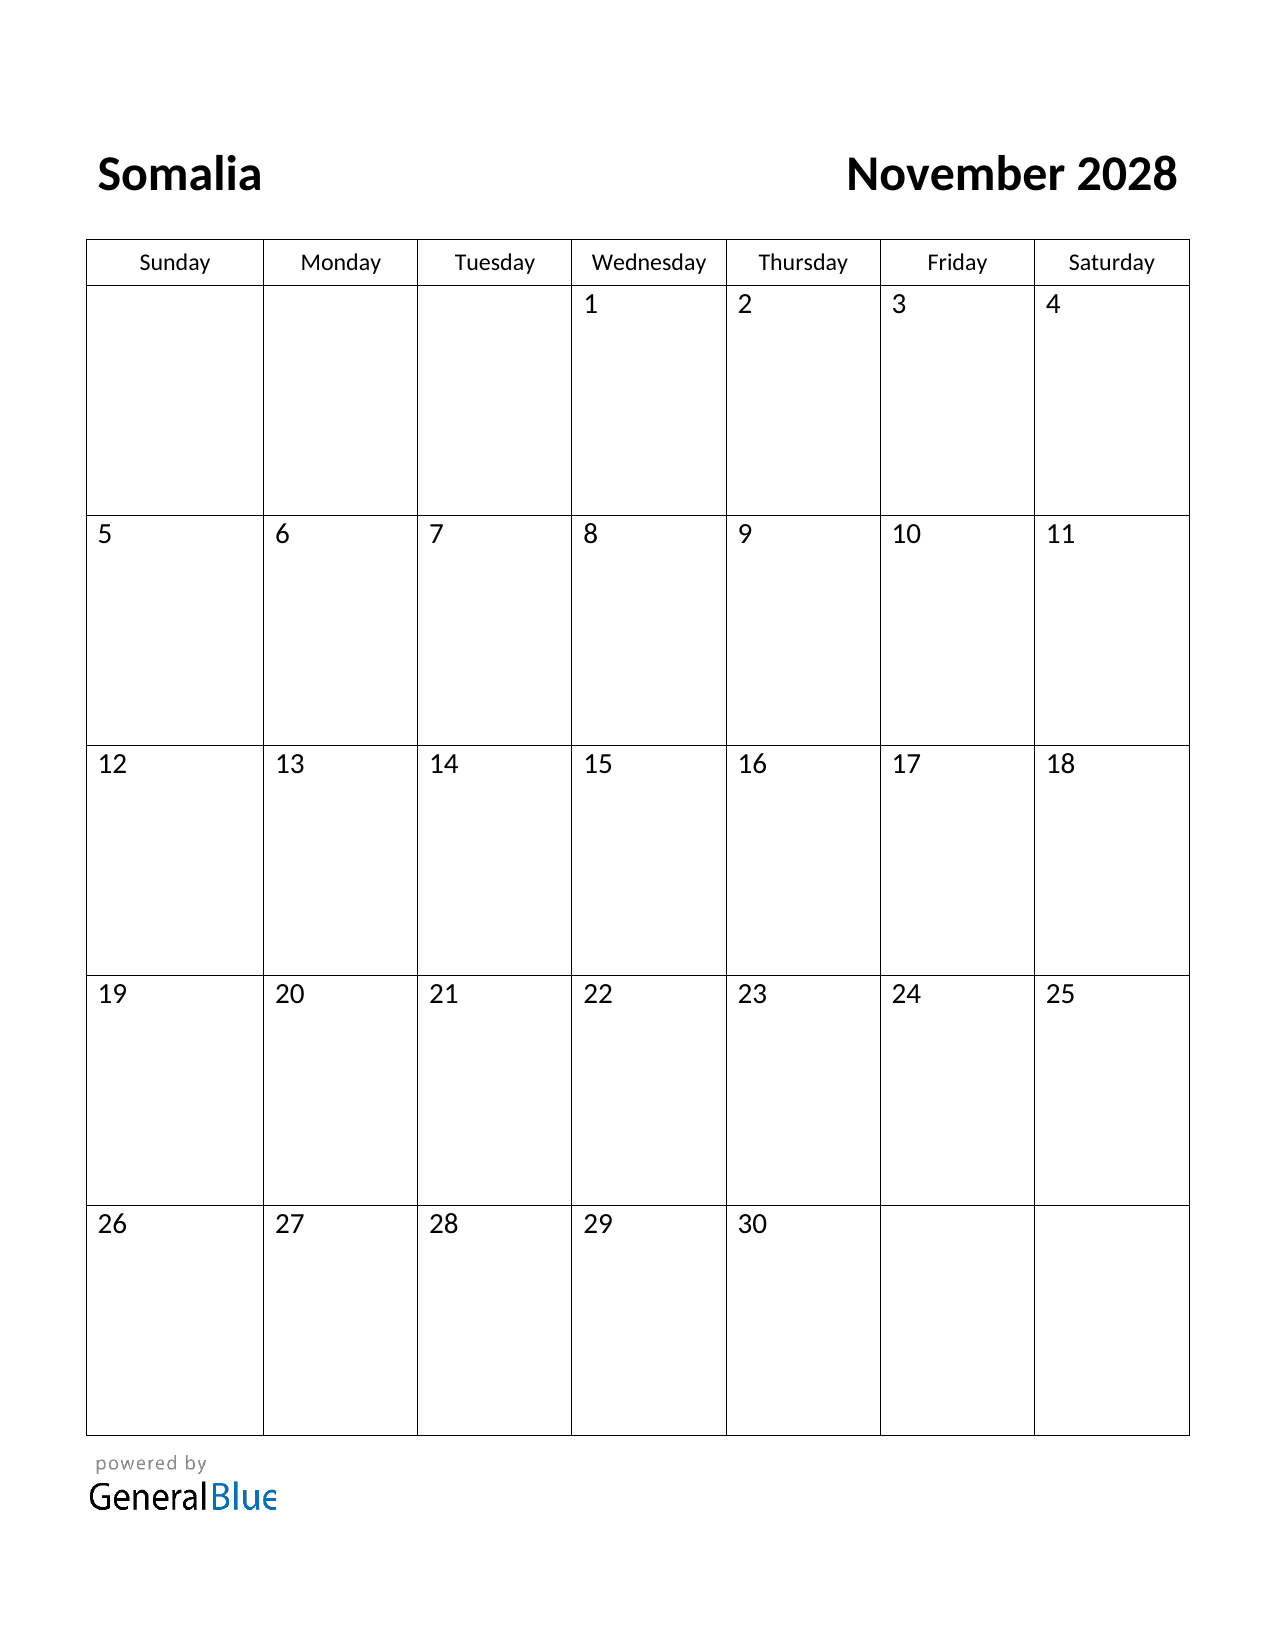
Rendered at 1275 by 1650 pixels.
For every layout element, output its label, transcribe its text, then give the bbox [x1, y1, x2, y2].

table_cell [1035, 548, 1189, 744]
table_cell [1035, 1238, 1189, 1434]
table_cell [87, 1238, 263, 1434]
table_cell [87, 1008, 263, 1204]
table_cell Wednesday [572, 240, 726, 284]
table_cell 4 [1035, 286, 1189, 318]
table_cell 1 [572, 286, 726, 318]
table_cell [727, 318, 880, 514]
table_cell 28 [418, 1206, 571, 1238]
table_cell 6 [264, 516, 417, 548]
table_cell 22 [572, 976, 726, 1008]
table_cell Thursday [727, 240, 880, 284]
table_cell 16 [727, 746, 880, 778]
table_cell [572, 548, 726, 744]
table_cell 3 [881, 286, 1034, 318]
table_cell 30 [727, 1206, 880, 1238]
table_cell Sunday [87, 240, 263, 284]
table_cell 13 [264, 746, 417, 778]
table_cell [1035, 1008, 1189, 1204]
table_cell 21 [418, 976, 571, 1008]
table_cell [1035, 778, 1189, 974]
table_cell [264, 318, 417, 514]
table_cell 2 [727, 286, 880, 318]
table_cell 26 [87, 1206, 263, 1238]
table_cell 9 [727, 516, 880, 548]
table_cell [727, 548, 880, 744]
table_cell [418, 286, 571, 318]
table_cell [86, 1436, 1189, 1534]
table_cell [264, 1008, 417, 1204]
table_cell [727, 1238, 880, 1434]
table_cell [572, 778, 726, 974]
table_header November 2028 [572, 105, 1189, 239]
table_cell 17 [881, 746, 1034, 778]
table_cell [881, 548, 1034, 744]
table_cell Monday [264, 240, 417, 284]
table_cell 25 [1035, 976, 1189, 1008]
table_cell [572, 318, 726, 514]
table_cell [881, 778, 1034, 974]
table_cell 14 [418, 746, 571, 778]
table_cell [881, 318, 1034, 514]
table_cell [881, 1238, 1034, 1434]
table_cell [264, 548, 417, 744]
table_cell [418, 1008, 571, 1204]
table_cell 18 [1035, 746, 1189, 778]
table_cell 11 [1035, 516, 1189, 548]
table_cell [418, 548, 571, 744]
table_cell 5 [87, 516, 263, 548]
table_cell [418, 318, 571, 514]
table_cell [727, 778, 880, 974]
table_cell 15 [572, 746, 726, 778]
table_cell 10 [881, 516, 1034, 548]
table_cell [264, 778, 417, 974]
table_cell [572, 1238, 726, 1434]
table_cell 7 [418, 516, 571, 548]
table_cell 29 [572, 1206, 726, 1238]
table_cell 12 [87, 746, 263, 778]
table_cell [87, 548, 263, 744]
table_cell 8 [572, 516, 726, 548]
table_cell 27 [264, 1206, 417, 1238]
table_cell [264, 286, 417, 318]
table_cell [881, 1206, 1034, 1238]
table_cell [881, 1008, 1034, 1204]
table_cell Saturday [1035, 240, 1189, 284]
table_cell [1035, 318, 1189, 514]
table_cell [87, 778, 263, 974]
table_cell 23 [727, 976, 880, 1008]
table_cell [418, 778, 571, 974]
table_cell [727, 1008, 880, 1204]
table_cell [264, 1238, 417, 1434]
table_header Somalia [86, 105, 572, 239]
table_cell [572, 1008, 726, 1204]
table_cell [1035, 1206, 1189, 1238]
table_cell Friday [881, 240, 1034, 284]
table_cell 20 [264, 976, 417, 1008]
table_cell Tuesday [418, 240, 571, 284]
table_cell [87, 286, 263, 318]
table_cell [87, 318, 263, 514]
table_cell 24 [881, 976, 1034, 1008]
table_cell 19 [87, 976, 263, 1008]
table_cell [418, 1238, 571, 1434]
picture [88, 1452, 276, 1515]
